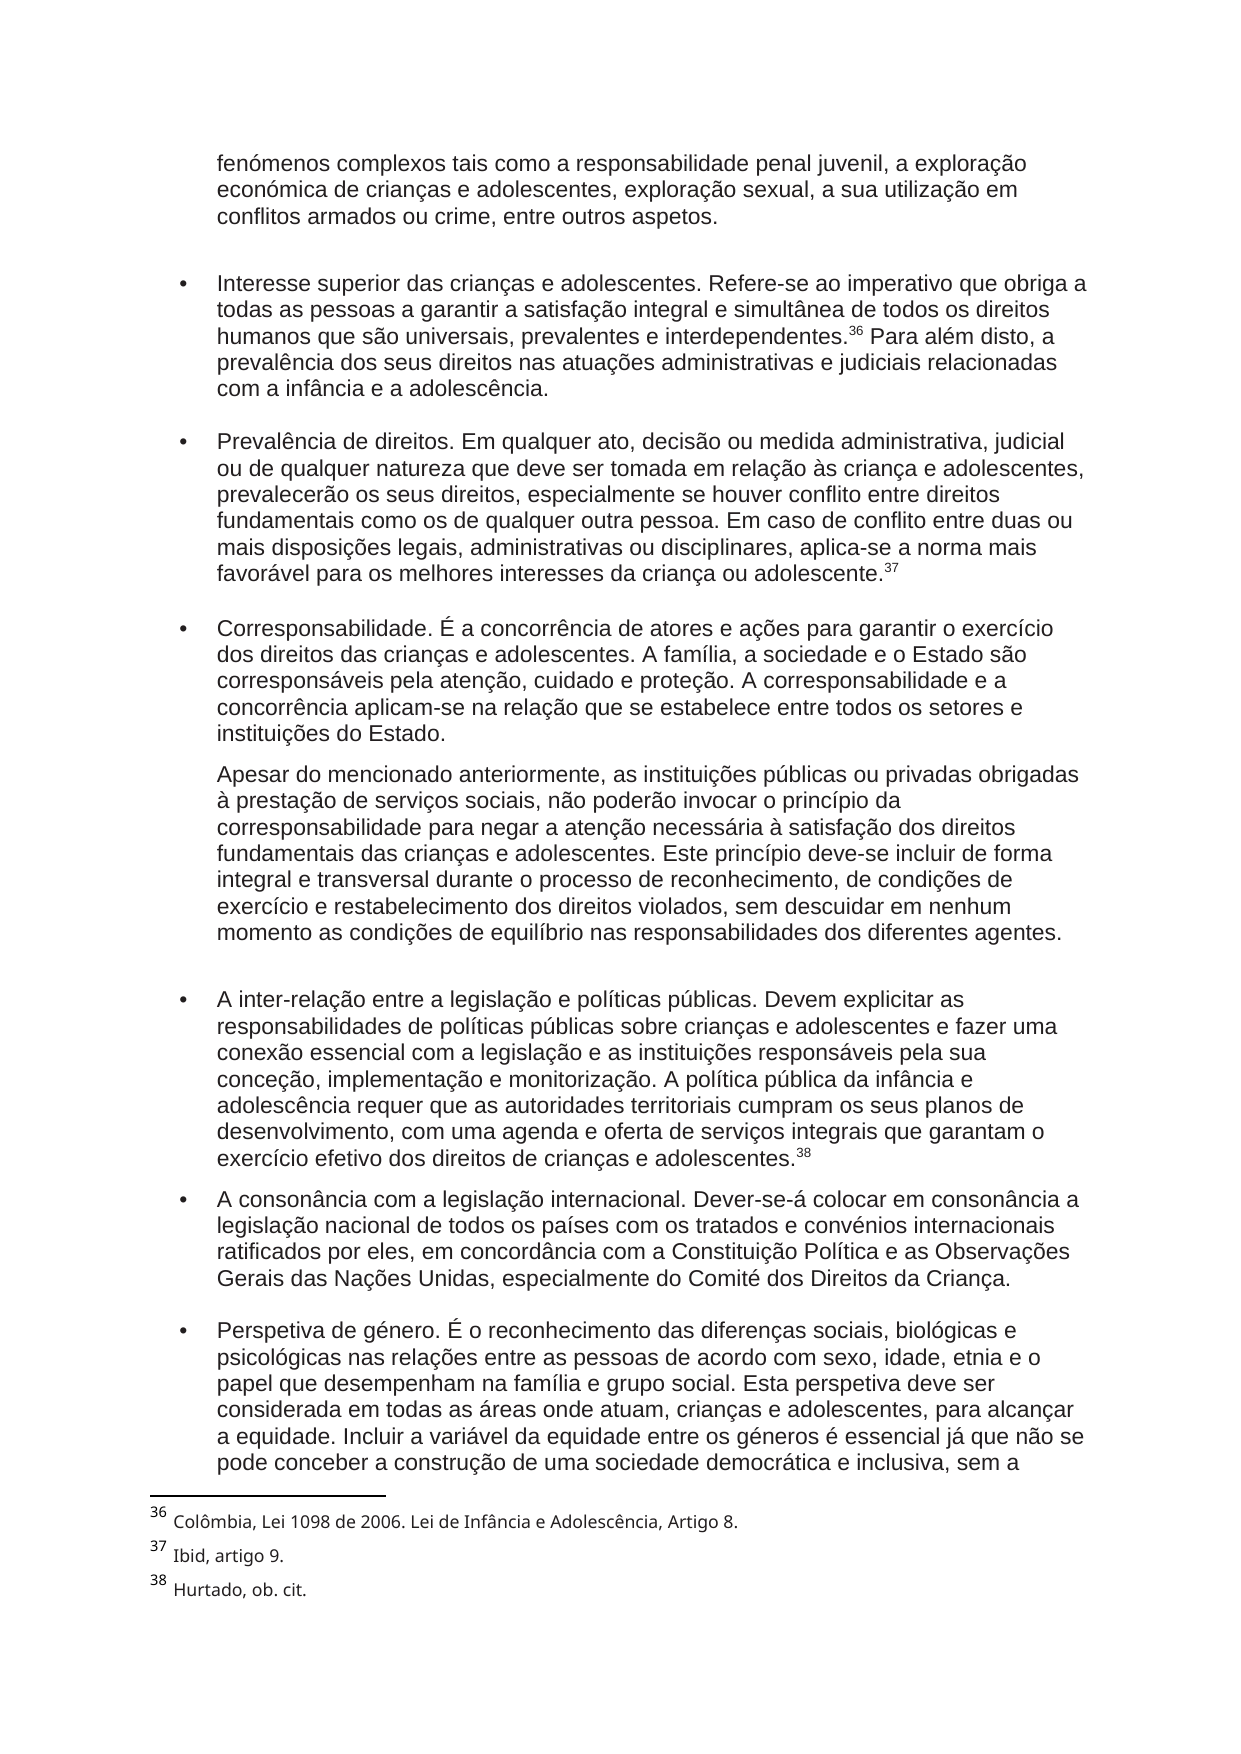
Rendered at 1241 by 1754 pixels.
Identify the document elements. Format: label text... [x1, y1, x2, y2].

list Prevalência de direitos. Em qualquer ato, decisão ou medida administrativa, judicial ou de qualquer natureza que deve ser tomada em relação às criança e adolescentes, prevalecerão os seus direitos, especialmente se houver conflito entre direitos fundamentais como os de qualquer outra pessoa. Em caso de conflito entre duas ou mais disposições legais, administrativas ou disciplinares, aplica-se a norma mais favorável para os melhores interesses da criança ou adolescente. [179, 428, 1090, 586]
list Corresponsabilidade. É a concorrência de atores e ações para garantir o exercício dos direitos das crianças e adolescentes. A família, a sociedade e o Estado são corresponsáveis pela atenção, cuidado e proteção. A corresponsabilidade e a concorrência aplicam-se na relação que se estabelece entre todos os setores e instituições do Estado. [179, 615, 1090, 746]
text Apesar do mencionado anteriormente, as instituições públicas ou privadas obrigadas à prestação de serviços sociais, não poderão invocar o princípio da corresponsabilidade para negar a atenção necessária à satisfação dos direitos fundamentais das crianças e adolescentes. Este princípio deve-se incluir de forma integral e transversal durante o processo de reconhecimento, de condições de exercício e restabelecimento dos direitos violados, sem descuidar em nenhum momento as condições de equilíbrio nas responsabilidades dos diferentes agentes. [217, 761, 1090, 946]
list Interesse superior das crianças e adolescentes. Refere-se ao imperativo que obriga a todas as pessoas a garantir a satisfação integral e simultânea de todos os direitos humanos que são universais, prevalentes e interdependentes. Para além disto, a prevalência dos seus direitos nas atuações administrativas e judiciais relacionadas com a infância e a adolescência. [179, 270, 1090, 402]
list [179, 1317, 1090, 1475]
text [217, 150, 1090, 229]
list A inter-relação entre a legislação e políticas públicas. Devem explicitar as responsabilidades de políticas públicas sobre crianças e adolescentes e fazer uma conexão essencial com a legislação e as instituições responsáveis pela sua conceção, implementação e monitorização. A política pública da infância e adolescência requer que as autoridades territoriais cumpram os seus planos de desenvolvimento, com uma agenda e oferta de serviços integrais que garantam o exercício efetivo dos direitos de crianças e adolescentes. [179, 986, 1090, 1171]
list A consonância com a legislação internacional. Dever-se-á colocar em consonância a legislação nacional de todos os países com os tratados e convénios internacionais ratificados por eles, em concordância com a Constituição Política e as Observações Gerais das Nações Unidas, especialmente do Comité dos Direitos da Criança. [179, 1186, 1090, 1291]
